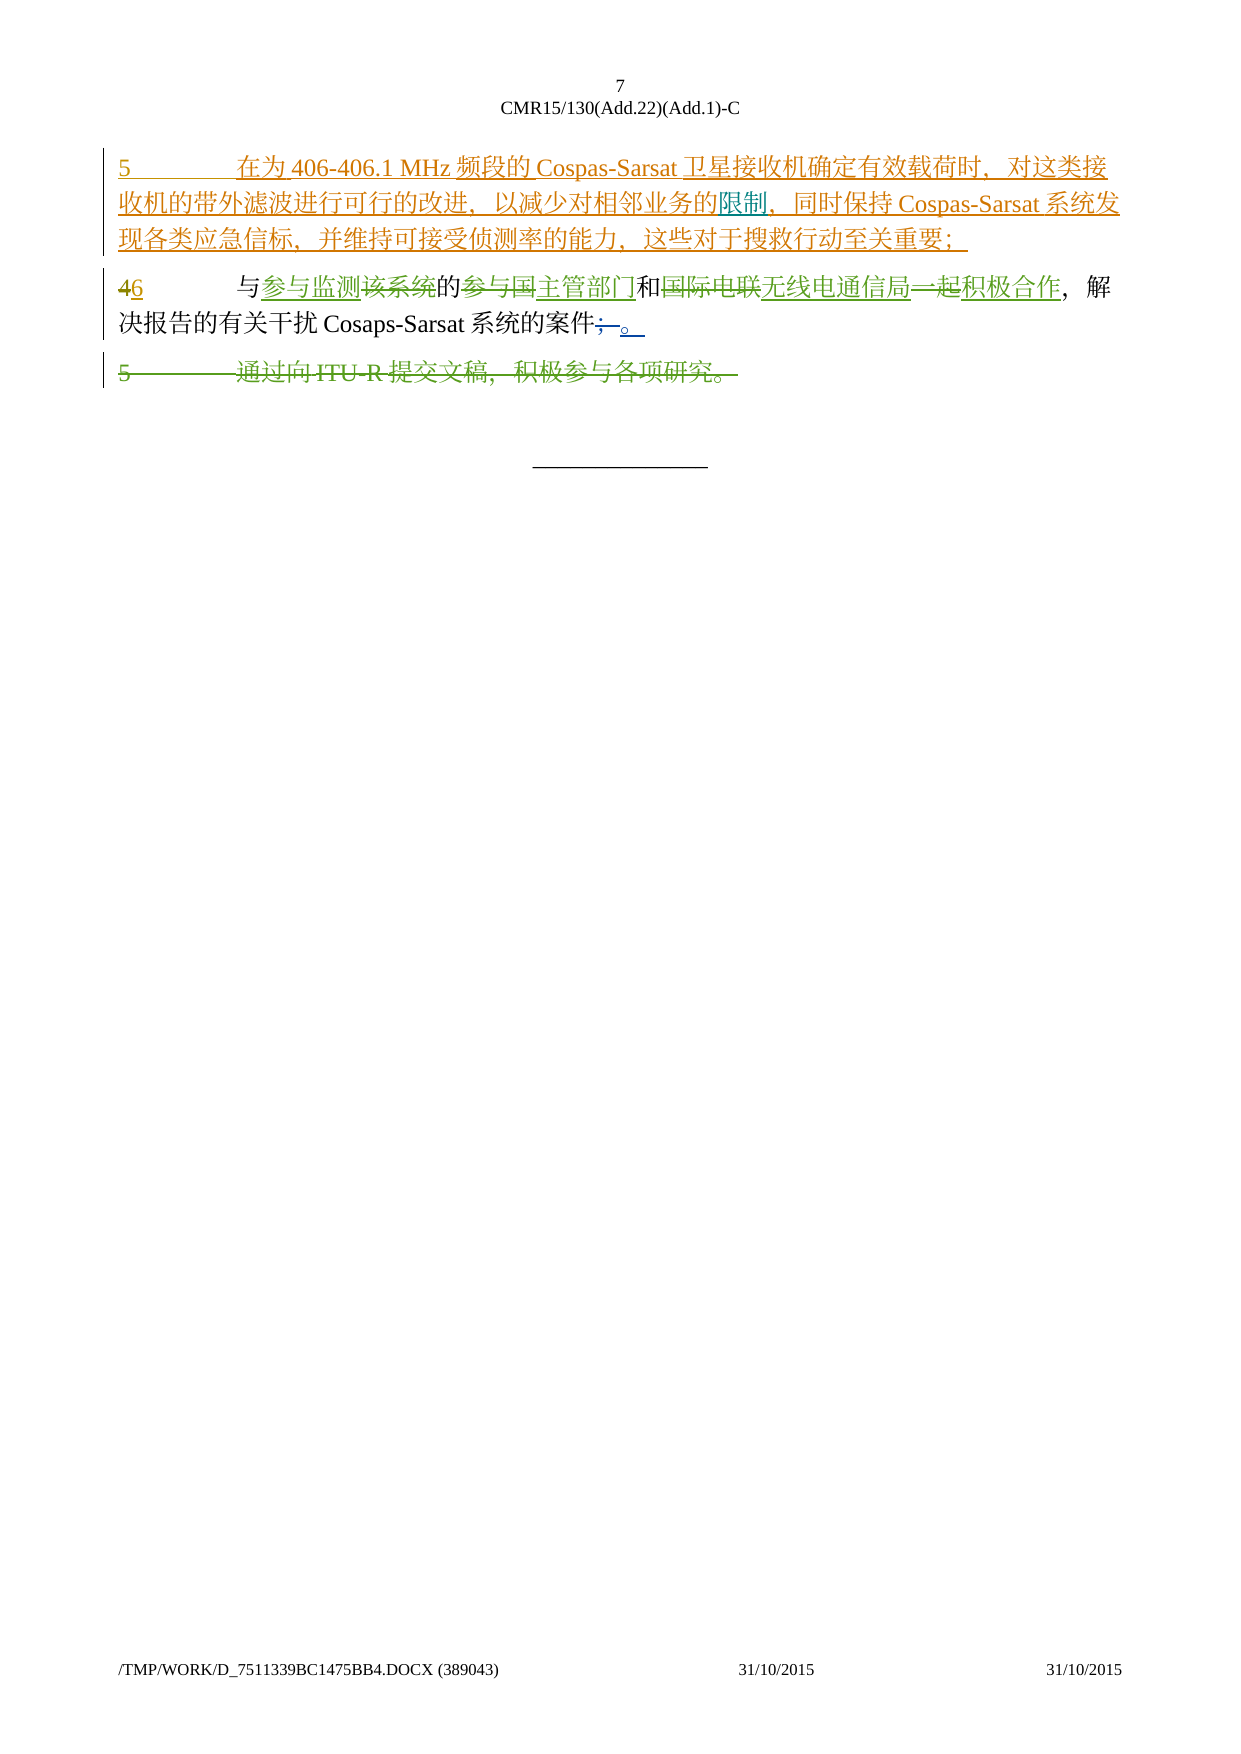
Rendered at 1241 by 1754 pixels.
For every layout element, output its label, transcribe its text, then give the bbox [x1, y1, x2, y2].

text 与的和，解决报告的有关干扰Cosaps-Sarsat系统的案件 [118, 268, 1122, 340]
text ______________ [118, 442, 1122, 471]
